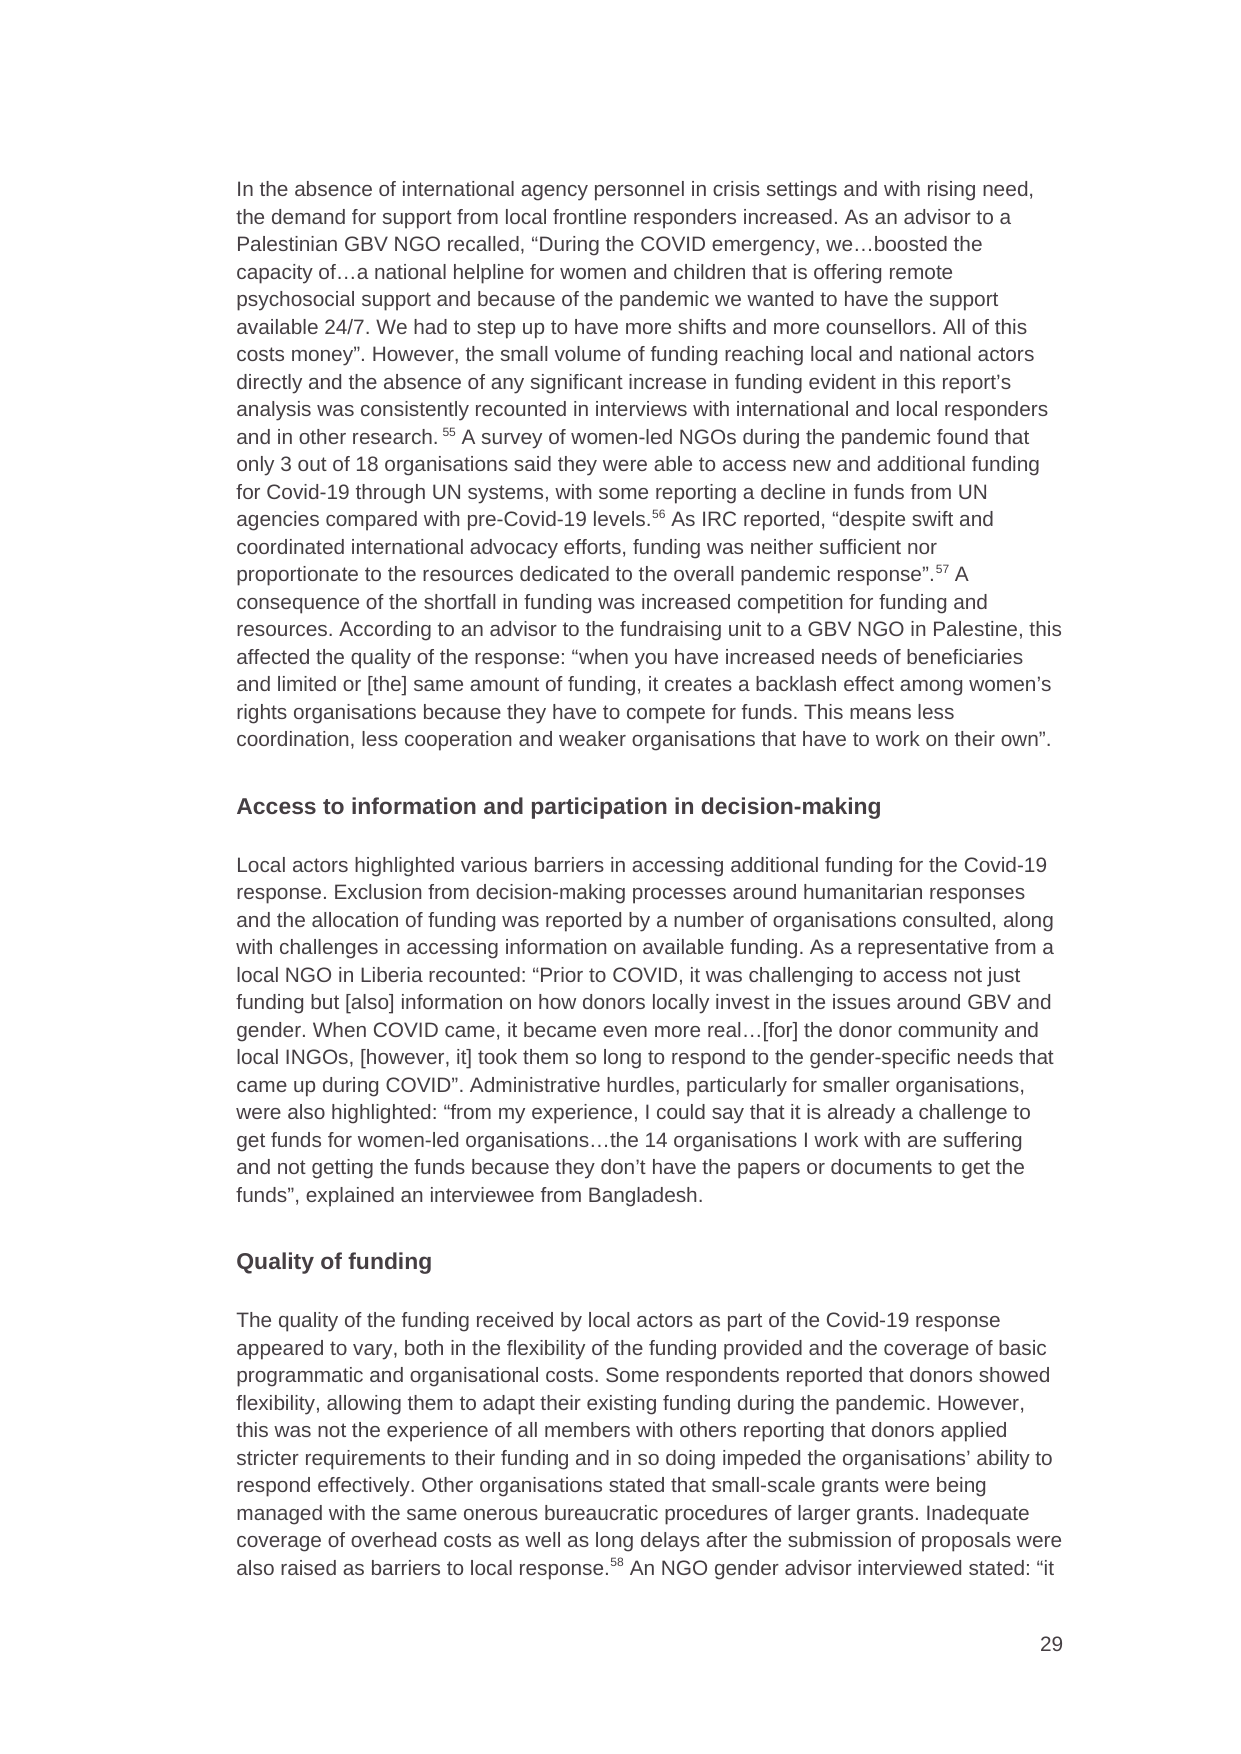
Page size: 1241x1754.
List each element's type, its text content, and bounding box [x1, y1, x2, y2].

text In the absence of international agency personnel in crisis settings and with rising need, the demand for support from local frontline responders increased. As an advisor to a Palestinian GBV NGO recalled, “During the COVID emergency, we…boosted the capacity of…a national helpline for women and children that is offering remote psychosocial support and because of the pandemic we wanted to have the support available 24/7. We had to step up to have more shifts and more counsellors. All of this costs money”. However, the small volume of funding reaching local and national actors directly and the absence of any significant increase in funding evident in this report’s analysis was consistently recounted in interviews with international and local responders and in other research. A survey of women-led NGOs during the pandemic found that only 3 out of 18 organisations said they were able to access new and additional funding for Covid-19 through UN systems, with some reporting a decline in funds from UN agencies compared with pre-Covid-19 levels. As IRC reported, “despite swift and coordinated international advocacy efforts, funding was neither sufficient nor proportionate to the resources dedicated to the overall pandemic response”. A consequence of the shortfall in funding was increased competition for funding and resources. According to an advisor to the fundraising unit to a GBV NGO in Palestine, this affected the quality of the response: “when you have increased needs of beneficiaries and limited or [the] same amount of funding, it creates a backlash effect among women’s rights organisations because they have to compete for funds. This means less coordination, less cooperation and weaker organisations that have to work on their own”. [236, 177, 1063, 751]
subtitle Access to information and participation in decision-making [236, 786, 1063, 821]
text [236, 1308, 1063, 1579]
subtitle Quality of funding [236, 1241, 1063, 1277]
text Local actors highlighted various barriers in accessing additional funding for the Covid-19 response. Exclusion from decision-making processes around humanitarian responses and the allocation of funding was reported by a number of organisations consulted, along with challenges in accessing information on available funding. As a representative from a local NGO in Liberia recounted: “Prior to COVID, it was challenging to access not just funding but [also] information on how donors locally invest in the issues around GBV and gender. When COVID came, it became even more real…[for] the donor community and local INGOs, [however, it] took them so long to respond to the gender-specific needs that came up during COVID”. Administrative hurdles, particularly for smaller organisations, were also highlighted: “from my experience, I could say that it is already a challenge to get funds for women-led organisations…the 14 organisations I work with are suffering and not getting the funds because they don’t have the papers or documents to get the funds”, explained an interviewee from Bangladesh. [236, 853, 1063, 1207]
